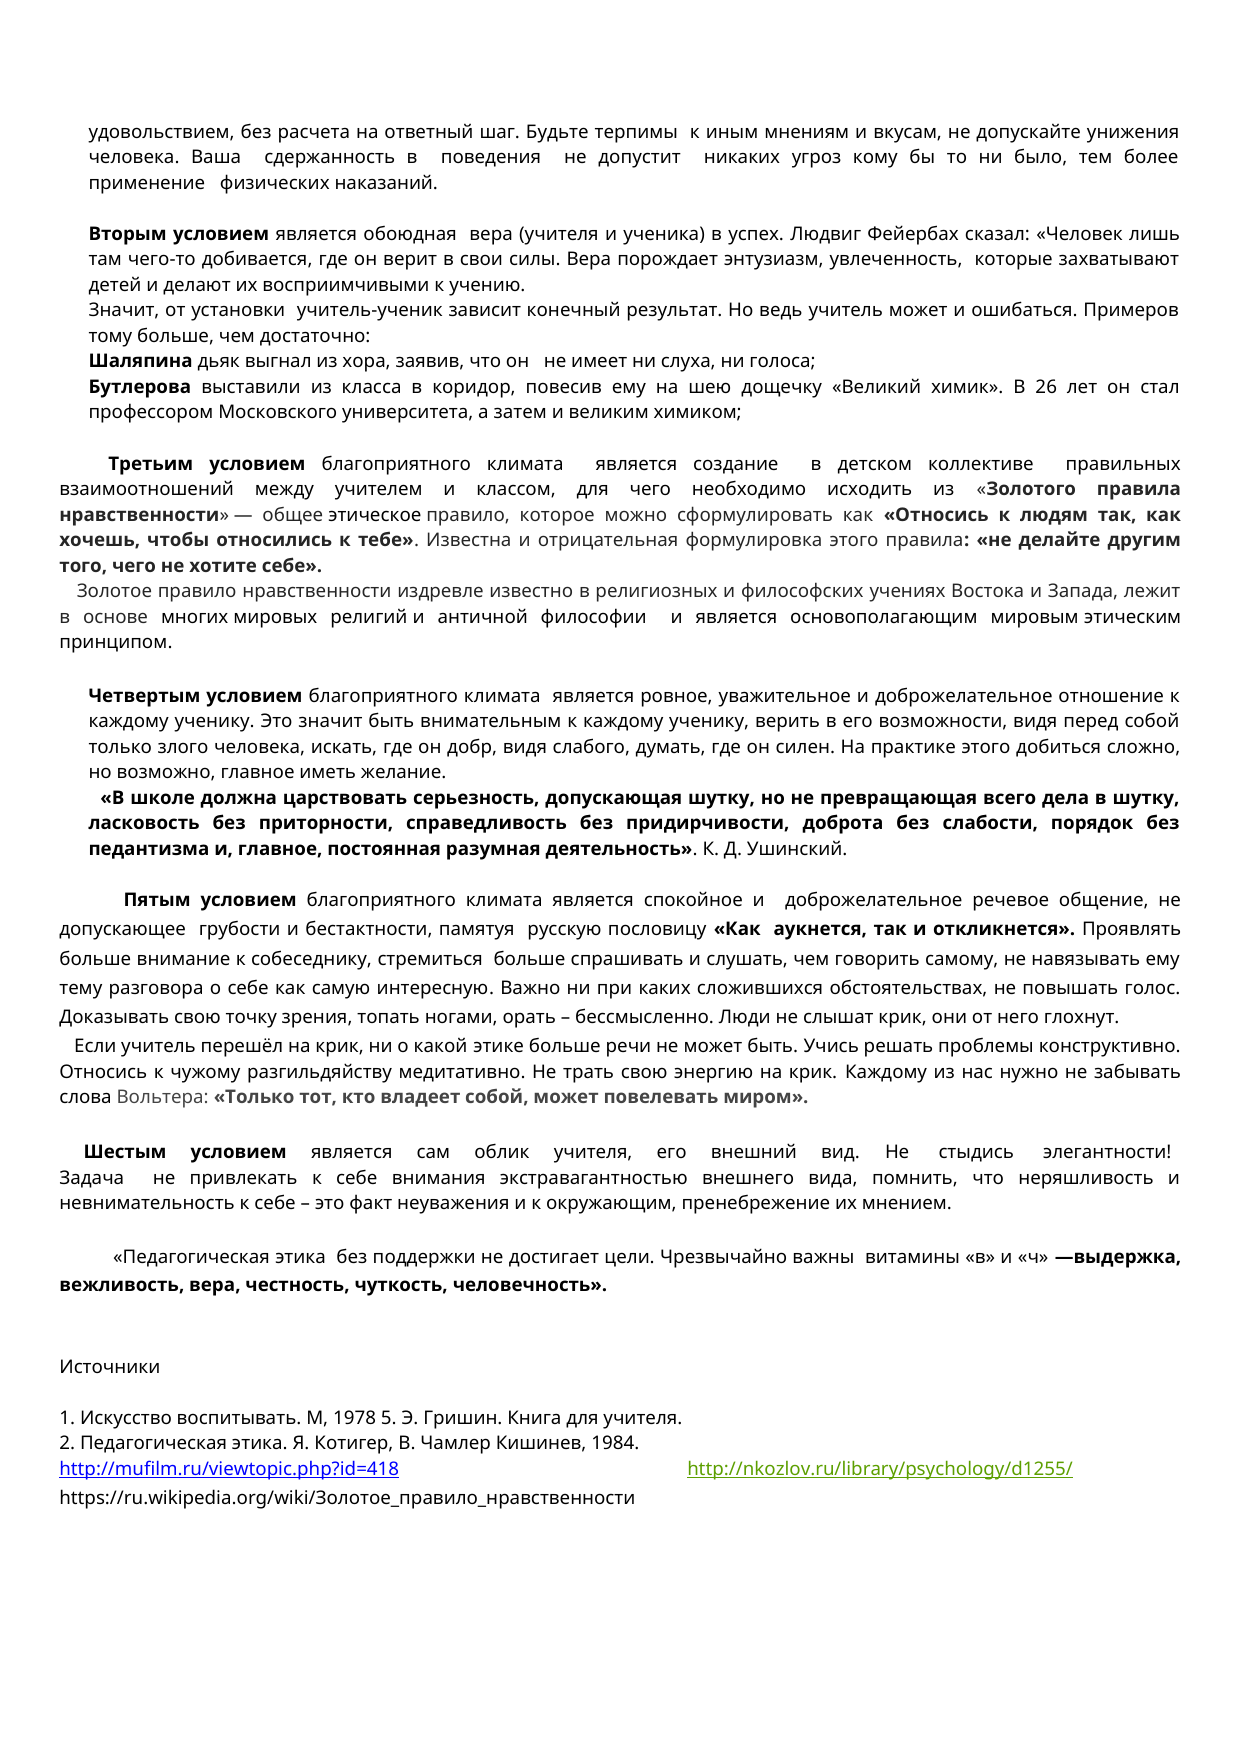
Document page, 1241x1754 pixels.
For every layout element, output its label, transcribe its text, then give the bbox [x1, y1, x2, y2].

text Пятым условием благоприятного климата является спокойное и доброжелательное речевое общение, не допускающее грубости и бестактности, памятуя русскую пословицу «Как аукнется, так и откликнется». Проявлять больше внимание к собеседнику, стремиться больше спрашивать и слушать, чем говорить самому, не навязывать ему тему разговора о себе как самую интересную. Важно ни при каких сложившихся обстоятельствах, не повышать голос. Доказывать свою точку зрения, топать ногами, орать – бессмысленно. Люди не слышат крик, они от него глохнут. [44, 886, 1181, 1029]
text Золотое правило нравственности издревле известно в религиозных и философских учениях Востока и Запада, лежит в основе многих мировых религий и античной философии и является основополагающим мировым этическим принципом. [59, 577, 1181, 654]
text Четвертым условием благоприятного климата является ровное, уважительное и доброжелательное отношение к каждому ученику. Это значит быть внимательным к каждому ученику, верить в его возможности, видя перед собой только злого человека, искать, где он добр, видя слабого, думать, где он силен. На практике этого добиться сложно, но возможно, главное иметь желание. [88, 682, 1181, 784]
text «Педагогическая этика без поддержки не достигает цели. Чрезвычайно важны витамины «в» и «ч» —выдержка, вежливость, вера, честность, чуткость, человечность». [59, 1241, 1181, 1297]
text Шестым условием является сам облик учителя, его внешний вид. Не стыдись элегантности! Задача не привлекать к себе внимания экстравагантностью внешнего вида, помнить, что неряшливость и невнимательность к себе – это факт неуважения и к окружающим, пренебрежение их мнением. [59, 1138, 1181, 1215]
text Источники [59, 1353, 1181, 1378]
text Вторым условием является обоюдная вера (учителя и ученика) в успех. Людвиг Фейербах сказал: «Человек лишь там чего-то добивается, где он верит в свои силы. Вера порождает энтузиазм, увлеченность, которые захватывают детей и делают их восприимчивыми к учению. [88, 220, 1181, 297]
text Шаляпина дьяк выгнал из хора, заявив, что он не имеет ни слуха, ни голоса; [88, 348, 1181, 373]
text http://mufilm.ru/viewtopic.php?id=418 http://nkozlov.ru/library/psychology/d1255/ https://ru.wikipedia.org/wiki/Золотое_правило_нравственности [59, 1455, 1181, 1510]
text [88, 118, 1181, 195]
text Значит, от установки учитель-ученик зависит конечный результат. Но ведь учитель может и ошибаться. Примеров тому больше, чем достаточно: [88, 297, 1181, 348]
text Бутлерова выставили из класса в коридор, повесив ему на шею дощечку «Великий химик». В 26 лет он стал профессором Московского университета, а затем и великим химиком; [88, 373, 1181, 424]
text 2. Педагогическая этика. Я. Котигер, В. Чамлер Кишинев, 1984. [59, 1429, 1181, 1455]
text Если учитель перешёл на крик, ни о какой этике больше речи не может быть. Учись решать проблемы конструктивно. Относись к чужому разгильдяйству медитативно. Не трать свою энергию на крик. Каждому из нас нужно не забывать слова Вольтера: «Только тот, кто владеет собой, может повелевать миром». [59, 1033, 1181, 1109]
text 1. Искусство воспитывать. М, 1978 5. Э. Гришин. Книга для учителя. [59, 1404, 1181, 1429]
text Третьим условием благоприятного климата является создание в детском коллективе правильных взаимоотношений между учителем и классом, для чего необходимо исходить из «Золотого правила нравственности» — общее этическое правило, которое можно сформулировать как «Относись к людям так, как хочешь, чтобы относились к тебе». Известна и отрицательная формулировка этого правила: «не делайте другим того, чего не хотите себе». [59, 450, 1181, 577]
text «В школе должна царствовать серьезность, допускающая шутку, но не превращающая всего дела в шутку, ласковость без приторности, справедливость без придирчивости, доброта без слабости, порядок без педантизма и, главное, постоянная разумная деятельность». К. Д. Ушинский. [88, 784, 1181, 861]
